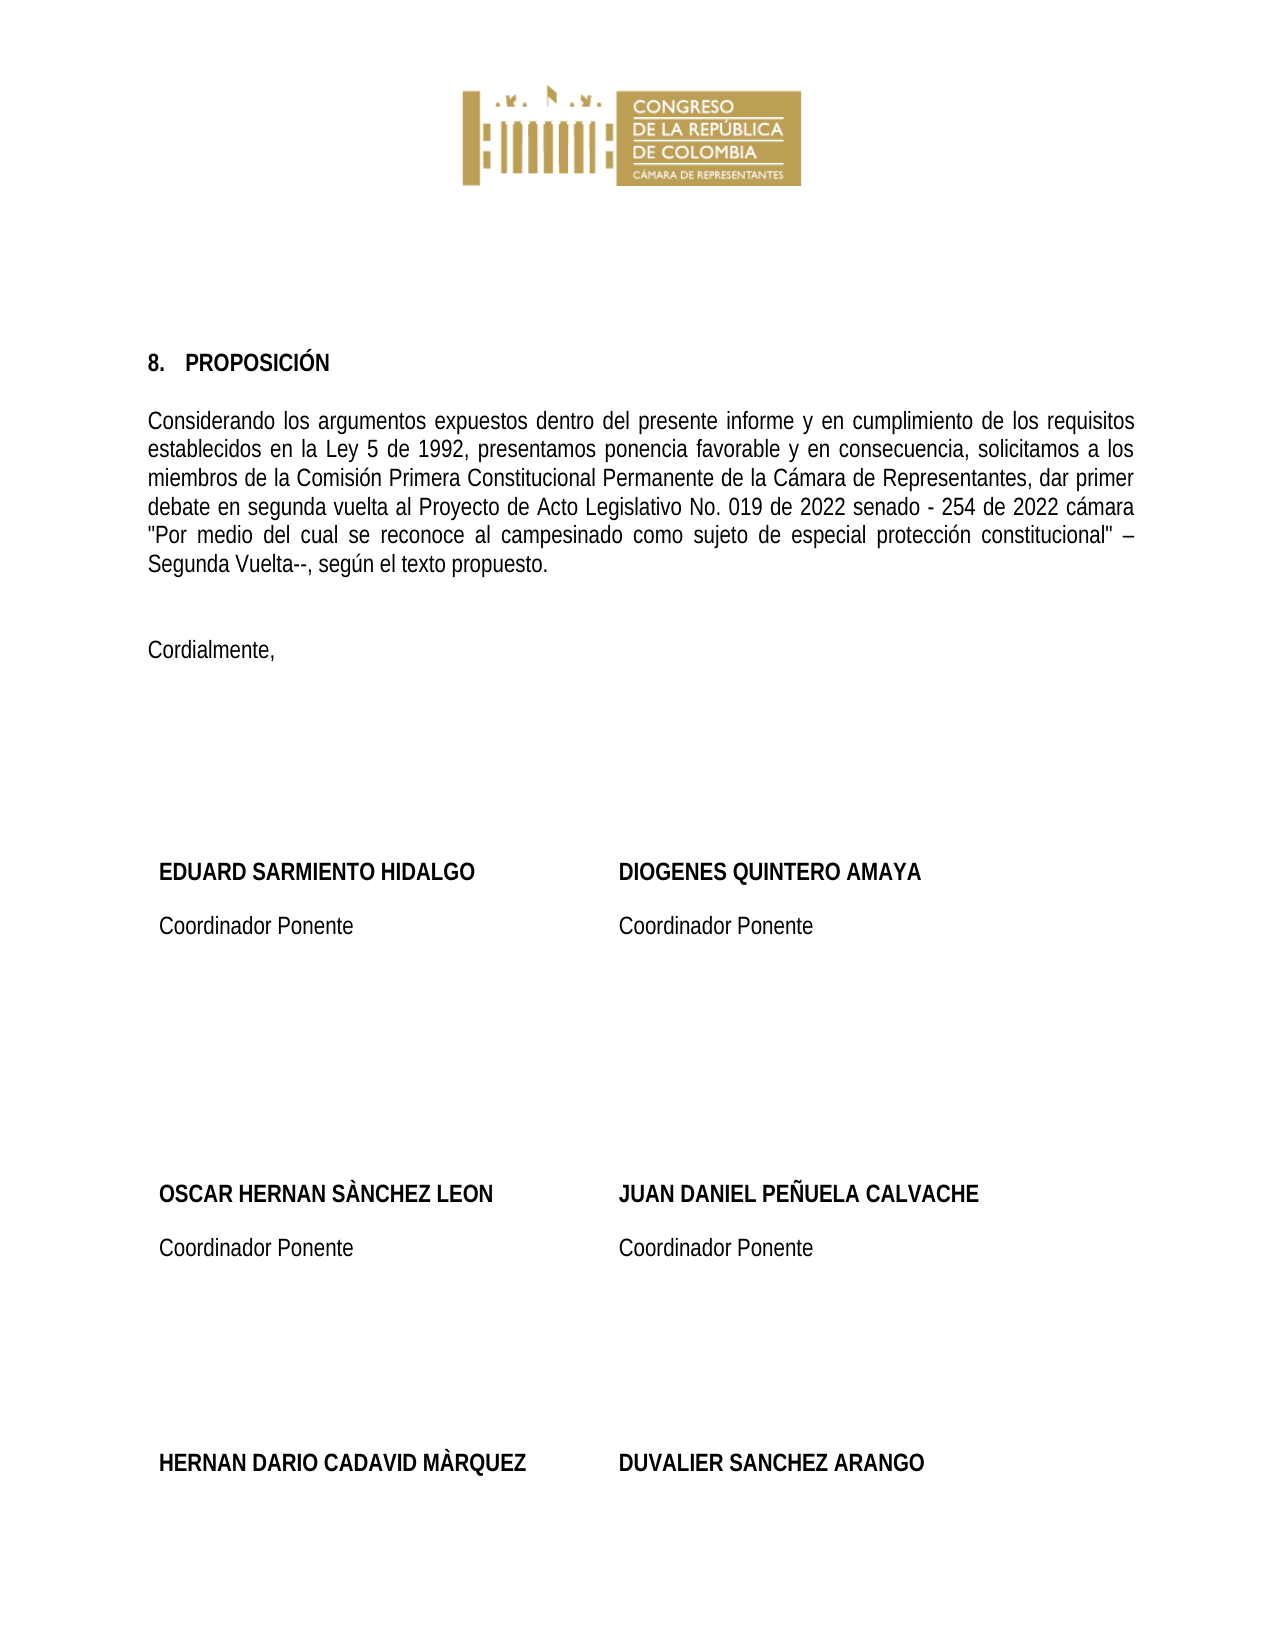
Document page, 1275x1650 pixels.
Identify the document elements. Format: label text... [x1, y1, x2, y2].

text Considerando los argumentos expuestos dentro del presente informe y en cumplimiento de los requisitos establecidos en la Ley 5 de 1992, presentamos ponencia favorable y en consecuencia, solicitamos a los miembros de la Comisión Primera Constitucional Permanente de la Cámara de Representantes, dar primer debate en segunda vuelta al Proyecto de Acto Legislativo No. 019 de 2022 senado - 254 de 2022 cámara "Por medio del cual se reconoce al campesinado como sujeto de especial protección constitucional" –Segunda Vuelta--, según el texto propuesto. [148, 406, 1137, 577]
picture [462, 85, 802, 186]
text Cordialmente, [148, 635, 1181, 663]
list PROPOSICIÓN [148, 348, 1137, 377]
